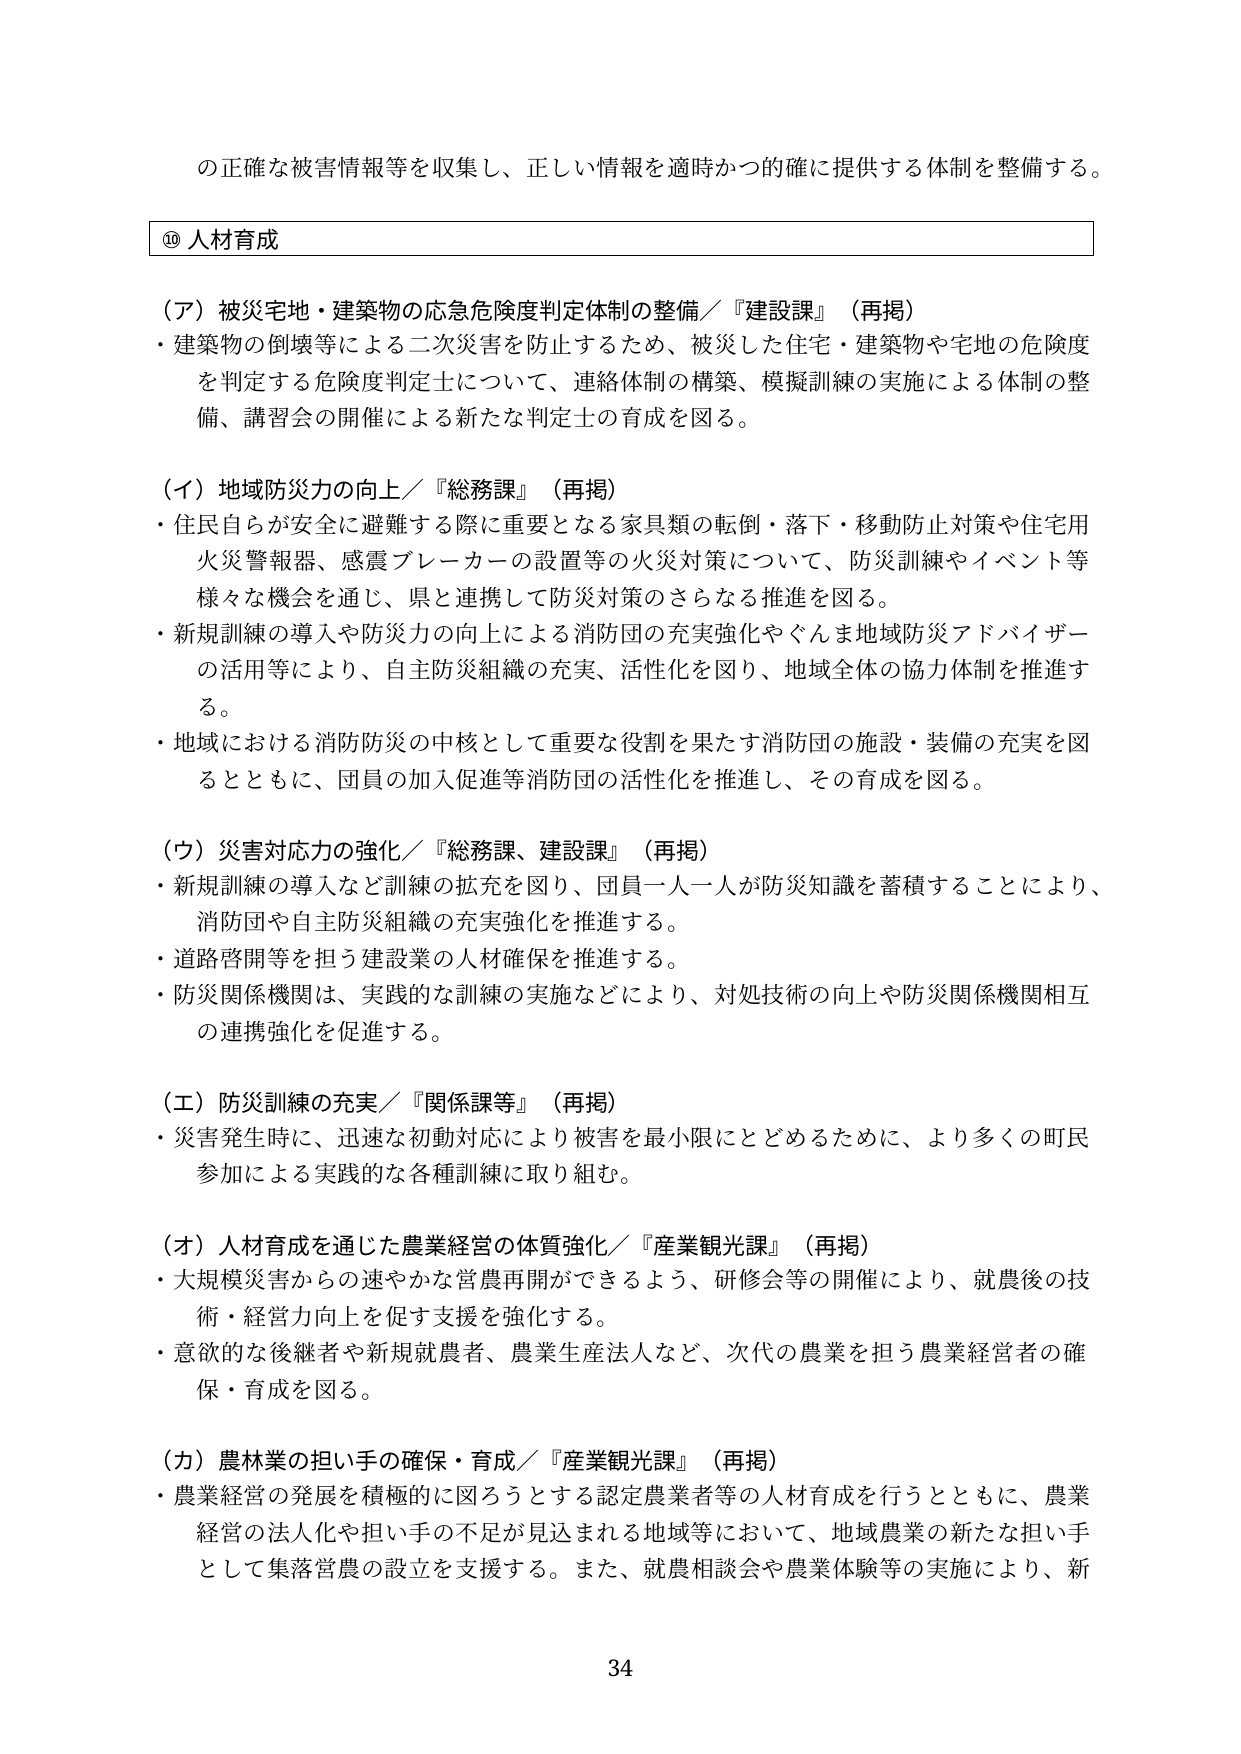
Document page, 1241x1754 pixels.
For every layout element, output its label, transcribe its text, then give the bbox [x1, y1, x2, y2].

text ・住民自らが安全に避難する際に重要となる家具類の転倒・落下・移動防止対策や住宅用火災警報器、感震ブレーカーの設置等の火災対策について、防災訓練やイベント等様々な機会を通じ、県と連携して防災対策のさらなる推進を図る。 [149, 505, 1091, 614]
text ・大規模災害からの速やかな営農再開ができるよう、研修会等の開催により、就農後の技術・経営力向上を促す支援を強化する。 [149, 1261, 1091, 1334]
text ・新規訓練の導入や防災力の向上による消防団の充実強化やぐんま地域防災アドバイザーの活用等により、自主防災組織の充実、活性化を図り、地域全体の協力体制を推進する。 [149, 614, 1091, 724]
text ・災害発生時に、迅速な初動対応により被害を最小限にとどめるために、より多くの町民参加による実践的な各種訓練に取り組む。 [149, 1118, 1091, 1191]
table_header ⑩ 人材育成 [150, 222, 1093, 255]
text ・新規訓練の導入など訓練の拡充を図り、団員一人一人が防災知識を蓄積することにより、消防団や自主防災組織の充実強化を推進する。 [149, 866, 1091, 939]
text ・建築物の倒壊等による二次災害を防止するため、被災した住宅・建築物や宅地の危険度を判定する危険度判定士について、連絡体制の構築、模擬訓練の実施による体制の整備、講習会の開催による新たな判定士の育成を図る。 [149, 326, 1091, 435]
subtitle （カ）農林業の担い手の確保・育成／『産業観光課』（再掲） [149, 1443, 1091, 1476]
subtitle （イ）地域防災力の向上／『総務課』（再掲） [149, 472, 1091, 505]
subtitle （エ）防災訓練の充実／『関係課等』（再掲） [149, 1085, 1091, 1118]
text ・防災関係機関は、実践的な訓練の実施などにより、対処技術の向上や防災関係機関相互の連携強化を促進する。 [149, 976, 1091, 1048]
text ・道路啓開等を担う建設業の人材確保を推進する。 [149, 939, 1091, 976]
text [149, 1476, 1091, 1586]
subtitle （ウ）災害対応力の強化／『総務課、建設課』（再掲） [149, 833, 1091, 866]
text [149, 148, 1091, 184]
text ・意欲的な後継者や新規就農者、農業生産法人など、次代の農業を担う農業経営者の確保・育成を図る。 [149, 1334, 1091, 1407]
text ・地域における消防防災の中核として重要な役割を果たす消防団の施設・装備の充実を図るとともに、団員の加入促進等消防団の活性化を推進し、その育成を図る。 [149, 724, 1091, 797]
subtitle （ア）被災宅地・建築物の応急危険度判定体制の整備／『建設課』（再掲） [149, 293, 1091, 326]
subtitle （オ）人材育成を通じた農業経営の体質強化／『産業観光課』（再掲） [149, 1228, 1091, 1261]
